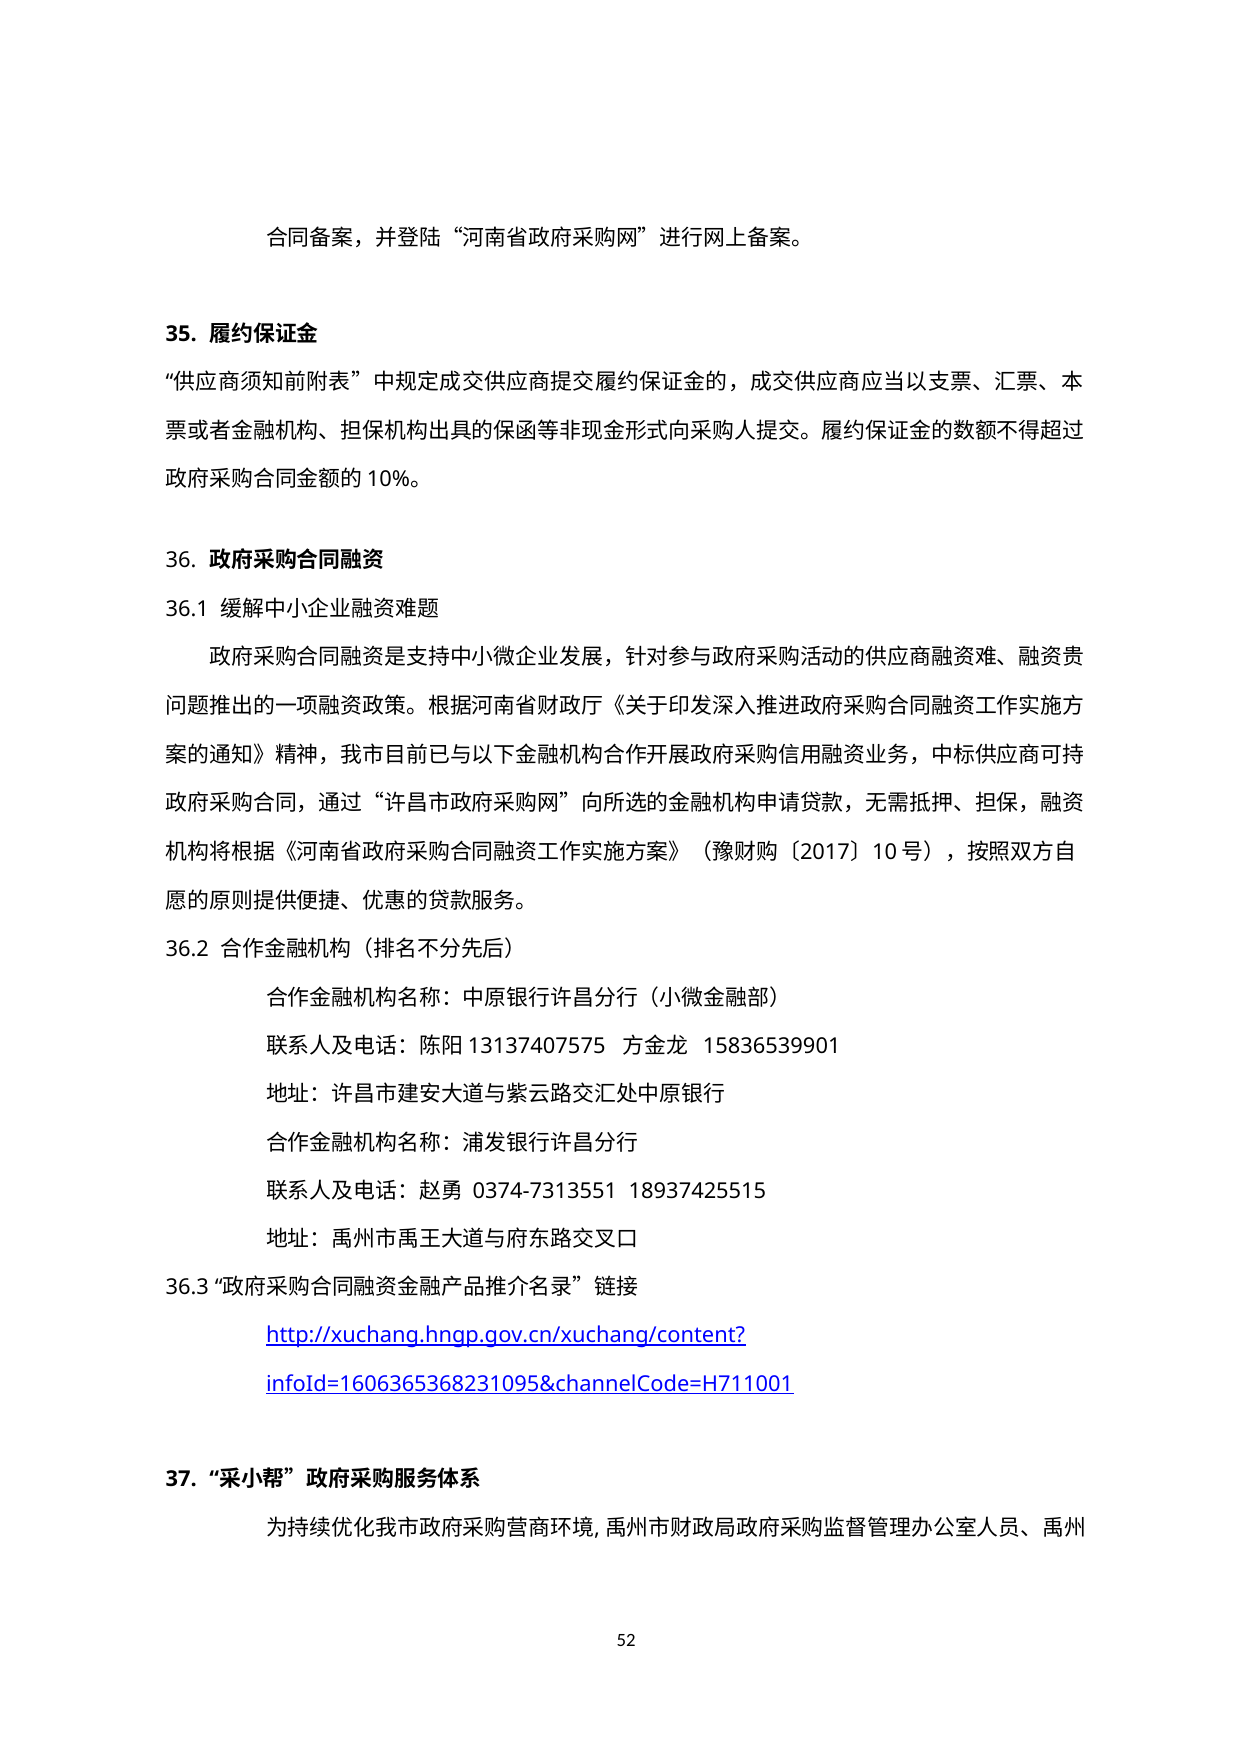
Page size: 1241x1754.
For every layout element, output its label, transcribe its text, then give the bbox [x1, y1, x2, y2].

text 地址：禹州市禹王大道与府东路交叉口 [266, 1221, 1087, 1253]
text 联系人及电话：陈阳 13137407575 方金龙 15836539901 [266, 1027, 1087, 1060]
text 地址：许昌市建安大道与紫云路交汇处中原银行 [266, 1076, 1087, 1108]
text 36.2 合作金融机构（排名不分先后） [165, 931, 1087, 963]
list 政府采购合同融资 [165, 542, 1087, 574]
list 36.3 “政府采购合同融资金融产品推介名录”链接 [165, 1269, 1087, 1302]
text 联系人及电话：赵勇 0374-7313551 18937425515 [266, 1172, 1087, 1205]
list “采小帮”政府采购服务体系 [165, 1461, 1087, 1493]
text “供应商须知前附表”中规定成交供应商提交履约保证金的，成交供应商应当以支票、汇票、本票或者金融机构、担保机构出具的保函等非现金形式向采购人提交。履约保证金的数额不得超过政府采购合同金额的10%。 [165, 364, 1087, 494]
list 36.1 缓解中小企业融资难题 [165, 590, 1087, 623]
text http://xuchang.hngp.gov.cn/xuchang/content?infoId=1606365368231095&channelCode=H711001 [266, 1317, 1087, 1399]
text 政府采购合同融资是支持中小微企业发展，针对参与政府采购活动的供应商融资难、融资贵问题推出的一项融资政策。根据河南省财政厅《关于印发深入推进政府采购合同融资工作实施方案的通知》精神，我市目前已与以下金融机构合作开展政府采购信用融资业务，中标供应商可持政府采购合同，通过“许昌市政府采购网”向所选的金融机构申请贷款，无需抵押、担保，融资机构将根据《河南省政府采购合同融资工作实施方案》（豫财购〔2017〕10号），按照双方自愿的原则提供便捷、优惠的贷款服务。 [165, 639, 1087, 915]
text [266, 1509, 1087, 1542]
text 合作金融机构名称：浦发银行许昌分行 [266, 1124, 1087, 1157]
list 履约保证金 [165, 315, 1087, 348]
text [266, 219, 1087, 252]
text 合作金融机构名称：中原银行许昌分行（小微金融部） [266, 979, 1087, 1012]
